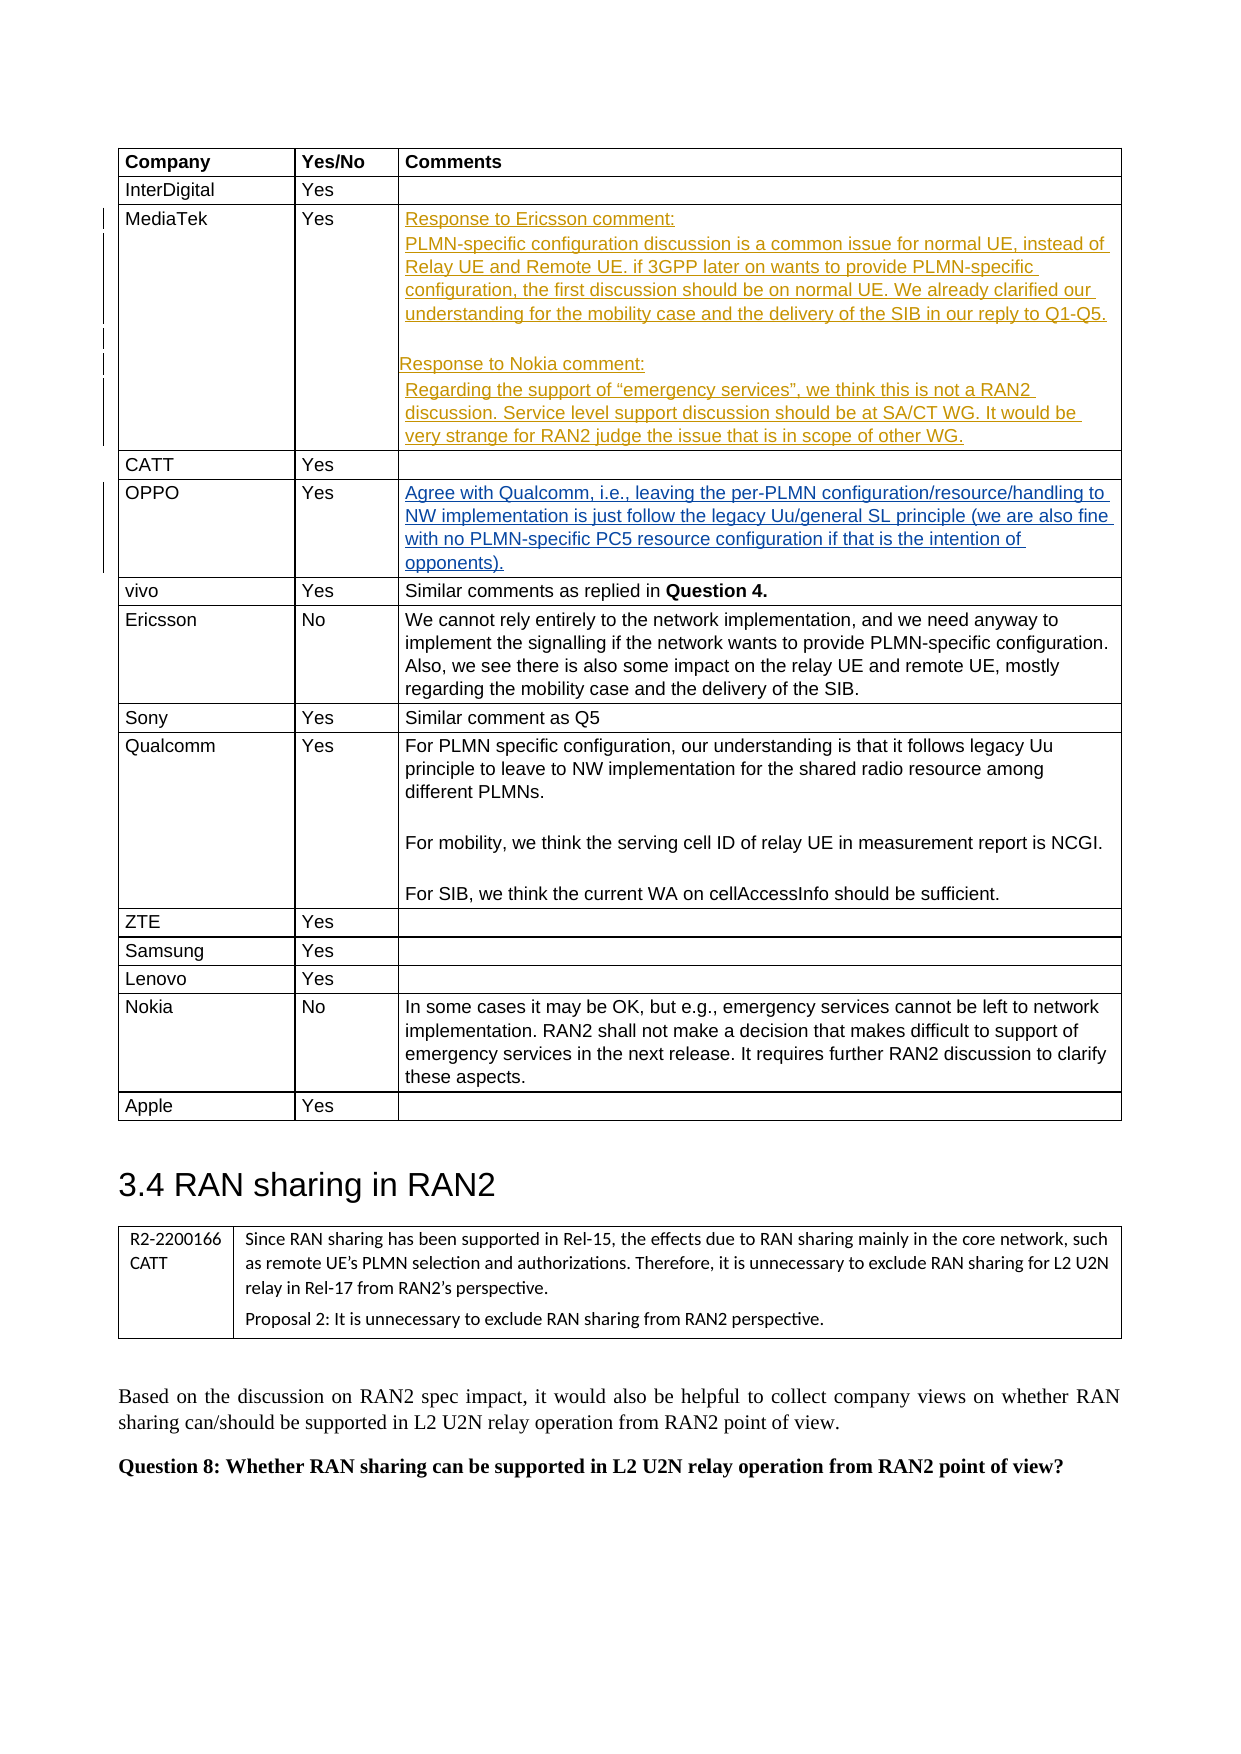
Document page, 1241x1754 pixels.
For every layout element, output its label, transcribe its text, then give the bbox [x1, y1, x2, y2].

table_cell MediaTek [119, 205, 294, 450]
table_cell Yes [296, 1093, 398, 1120]
table_cell Yes [296, 205, 398, 450]
table_cell ZTE [119, 909, 294, 936]
table_cell Apple [119, 1093, 294, 1120]
table_cell [399, 177, 1121, 204]
table_header Company [119, 149, 294, 176]
table_cell Yes [296, 733, 398, 908]
table_header Since RAN sharing has been supported in Rel-15, the effects due to RAN sharing mainly in the core network, such as remote UE’s PLMN selection and authorizations. Therefore, it is unnecessary to exclude RAN sharing for L2 U2N relay in Rel-17 from RAN2’s perspective. Proposal 2: It is unnecessary to exclude RAN sharing from RAN2 perspective. [234, 1227, 1121, 1338]
table_cell Nokia [119, 994, 294, 1091]
table_cell [399, 1093, 1121, 1120]
table_cell Ericsson [119, 606, 294, 703]
table_header R2-2200166 CATT [119, 1227, 233, 1338]
table_cell No [296, 994, 398, 1091]
table_cell Yes [296, 451, 398, 479]
table_cell Sony [119, 704, 294, 732]
table_cell For PLMN specific configuration, our understanding is that it follows legacy Uu principle to leave to NW implementation for the shared radio resource among different PLMNs. For mobility, we think the serving cell ID of relay UE in measurement report is NCGI. For SIB, we think the current WA on cellAccessInfo should be sufficient. [399, 733, 1121, 908]
table_cell Yes [296, 704, 398, 732]
table_cell Yes [296, 938, 398, 965]
table_cell Similar comment as Q5 [399, 704, 1121, 732]
table_cell Similar comments as replied in Question 4. [399, 578, 1121, 605]
table_cell [399, 909, 1121, 936]
table_cell CATT [119, 451, 294, 479]
table_header Comments [399, 149, 1121, 176]
table_cell OPPO [119, 480, 294, 577]
table_cell [399, 480, 1121, 577]
text Question 8: Whether RAN sharing can be supported in L2 U2N relay operation from RAN2 point of view? [118, 1454, 1122, 1478]
table_cell Qualcomm [119, 733, 294, 908]
table_cell [399, 205, 1121, 450]
table_cell We cannot rely entirely to the network implementation, and we need anyway to implement the signalling if the network wants to provide PLMN-specific configuration. Also, we see there is also some impact on the relay UE and remote UE, mostly regarding the mobility case and the delivery of the SIB. [399, 606, 1121, 703]
table_cell Yes [296, 480, 398, 577]
table_cell [399, 938, 1121, 965]
table_cell Yes [296, 909, 398, 936]
table_cell [399, 966, 1121, 993]
table_cell Yes [296, 177, 398, 204]
table_cell vivo [119, 578, 294, 605]
table_cell No [296, 606, 398, 703]
table_cell Lenovo [119, 966, 294, 993]
table_cell Samsung [119, 938, 294, 965]
subtitle 3.4 RAN sharing in RAN2 [118, 1166, 1122, 1204]
table_cell Yes [296, 578, 398, 605]
table_cell In some cases it may be OK, but e.g., emergency services cannot be left to network implementation. RAN2 shall not make a decision that makes difficult to support of emergency services in the next release. It requires further RAN2 discussion to clarify these aspects. [399, 994, 1121, 1091]
table_cell [399, 451, 1121, 479]
table_header Yes/No [296, 149, 398, 176]
text Based on the discussion on RAN2 spec impact, it would also be helpful to collect company views on whether RAN sharing can/should be supported in L2 U2N relay operation from RAN2 point of view. [118, 1384, 1122, 1434]
table_cell Yes [296, 966, 398, 993]
table_cell InterDigital [119, 177, 294, 204]
